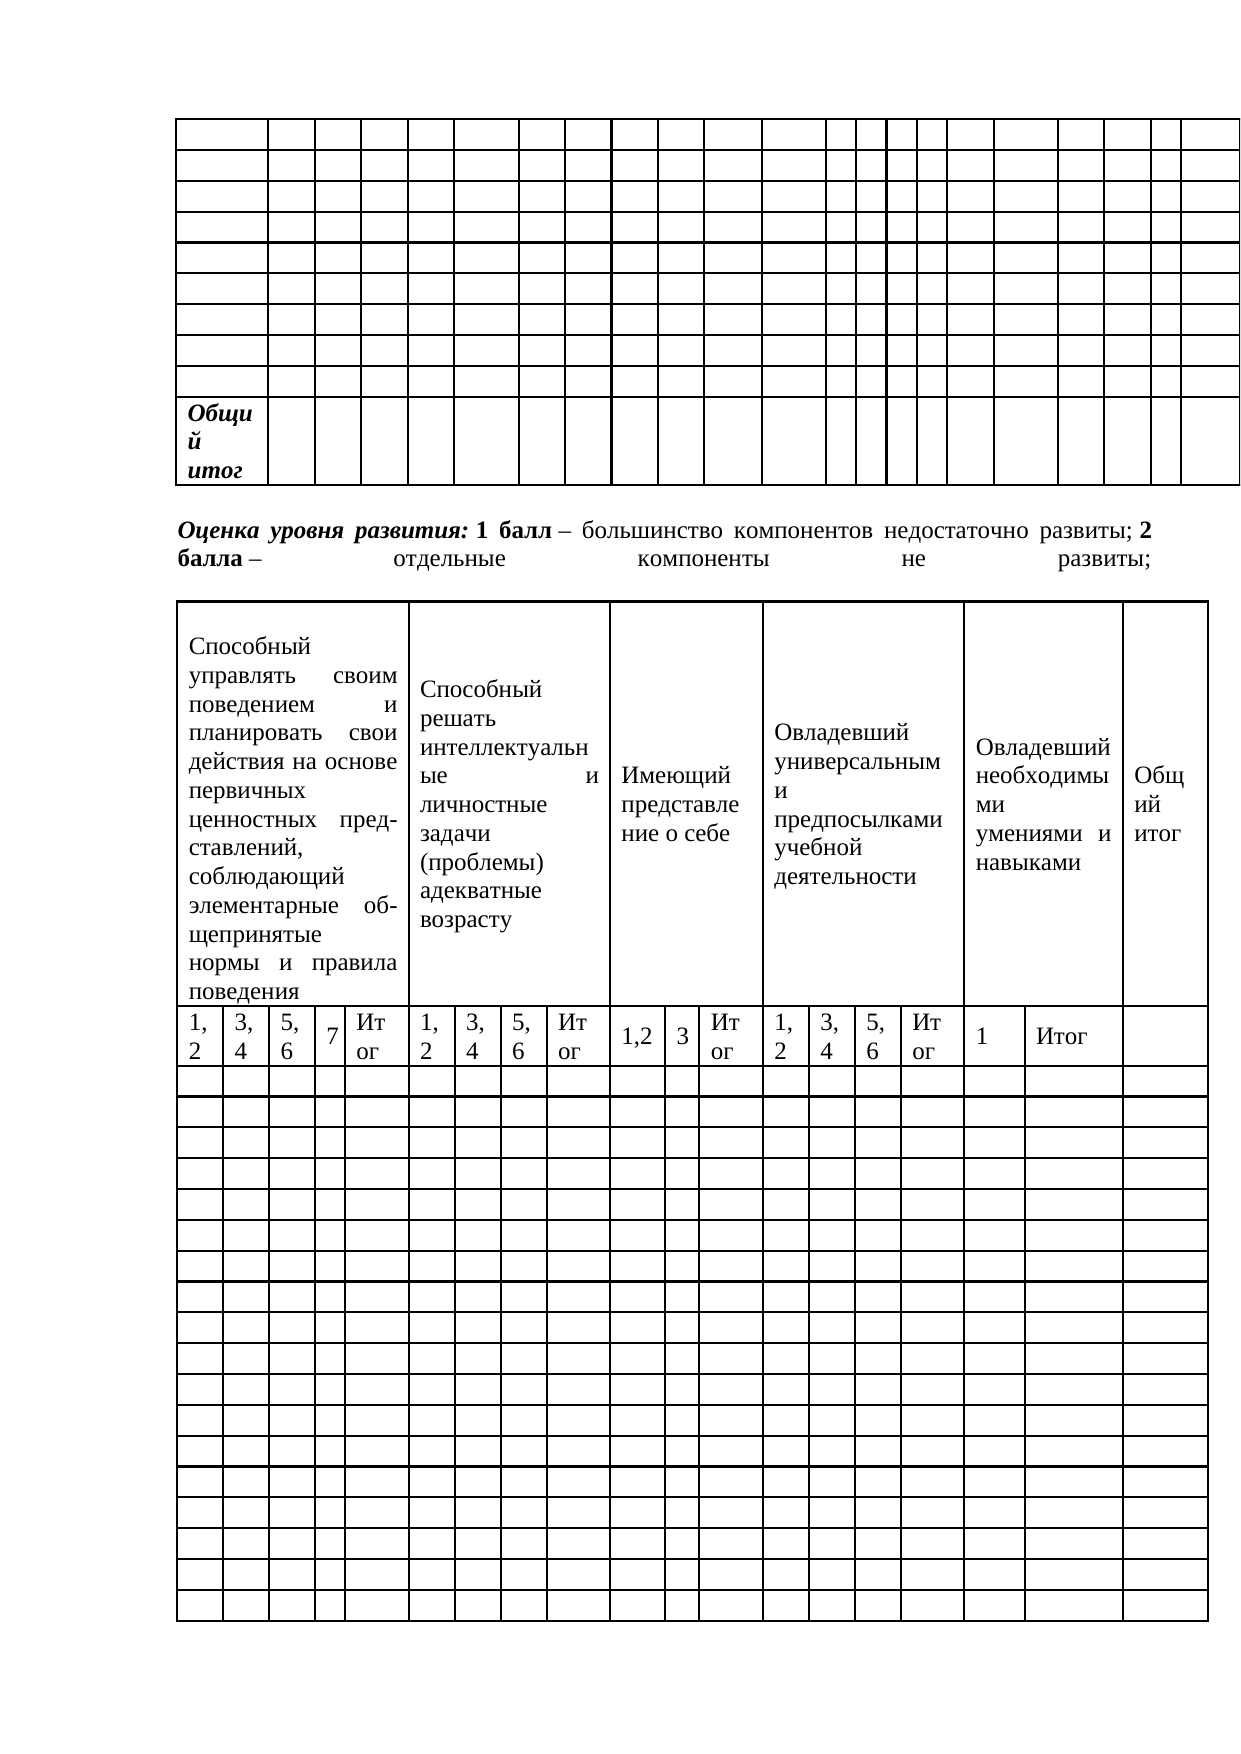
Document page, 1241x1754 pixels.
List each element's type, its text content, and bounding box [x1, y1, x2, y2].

table_cell [1059, 336, 1103, 365]
table_cell [700, 1190, 762, 1219]
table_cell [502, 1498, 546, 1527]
table_cell [316, 1313, 344, 1342]
table_cell Итог [1026, 1007, 1122, 1064]
table_cell [269, 305, 314, 334]
table_cell [764, 1067, 808, 1095]
table_cell [177, 213, 267, 241]
table_cell [705, 367, 761, 396]
table_cell [548, 1252, 609, 1280]
table_cell [410, 1159, 454, 1188]
table_cell [763, 213, 825, 241]
table_cell [362, 244, 407, 272]
table_cell [918, 151, 946, 180]
table_cell [1026, 1468, 1122, 1496]
table_cell [1182, 274, 1239, 303]
table_cell [269, 398, 314, 484]
table_cell [611, 1283, 664, 1311]
table_cell [918, 305, 946, 334]
table_cell [409, 151, 453, 180]
table_cell [857, 244, 885, 272]
table_cell [995, 213, 1057, 241]
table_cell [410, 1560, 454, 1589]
table_cell 5,6 [856, 1007, 900, 1064]
table_cell 1,2 [764, 1007, 808, 1064]
table_cell [856, 1221, 900, 1249]
table_cell [1026, 1375, 1122, 1404]
table_cell [409, 120, 453, 149]
table_cell [1124, 1375, 1207, 1404]
table_cell [410, 1344, 454, 1373]
table_cell [902, 1375, 963, 1404]
table_cell [269, 182, 314, 211]
table_cell [856, 1159, 900, 1188]
table_cell [177, 367, 267, 396]
table_cell [705, 398, 761, 484]
table_cell [948, 274, 993, 303]
table_cell [409, 336, 453, 365]
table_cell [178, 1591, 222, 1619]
table_cell [1124, 1344, 1207, 1373]
table_cell [611, 1221, 664, 1249]
table_cell [856, 1406, 900, 1434]
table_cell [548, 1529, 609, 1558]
table_cell [1105, 336, 1150, 365]
table_cell [520, 151, 564, 180]
table_cell [611, 1067, 664, 1095]
table_cell [888, 213, 916, 241]
table_cell [224, 1221, 268, 1249]
table_cell [455, 244, 518, 272]
table_cell [857, 336, 885, 365]
table_cell [224, 1498, 268, 1527]
table_cell [316, 1098, 344, 1126]
table_cell [178, 1159, 222, 1188]
table_cell [456, 1067, 500, 1095]
table_cell [270, 1406, 314, 1434]
table_cell [346, 1283, 408, 1311]
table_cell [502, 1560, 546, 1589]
table_cell [1182, 336, 1239, 365]
table_cell [502, 1128, 546, 1157]
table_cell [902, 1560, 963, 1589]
table_cell [1026, 1067, 1122, 1095]
table_cell [764, 1468, 808, 1496]
table_cell [362, 182, 407, 211]
table_cell [965, 1190, 1024, 1219]
table_cell [548, 1098, 609, 1126]
table_cell [1124, 1190, 1207, 1219]
table_cell [409, 213, 453, 241]
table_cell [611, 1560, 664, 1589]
table_cell [270, 1344, 314, 1373]
table_cell [700, 1375, 762, 1404]
table_cell [316, 367, 360, 396]
table_cell 1 [965, 1007, 1024, 1064]
table_cell [611, 1313, 664, 1342]
table_cell [548, 1437, 609, 1465]
table_cell [902, 1221, 963, 1249]
table_cell [269, 274, 314, 303]
table_cell [224, 1128, 268, 1157]
table_cell [410, 1498, 454, 1527]
table_cell [455, 305, 518, 334]
table_cell [178, 1283, 222, 1311]
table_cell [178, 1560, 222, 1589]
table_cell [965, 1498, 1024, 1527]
table_cell [613, 182, 657, 211]
table_cell [1152, 182, 1180, 211]
table_cell [965, 1344, 1024, 1373]
table_cell [410, 1067, 454, 1095]
table_cell [902, 1313, 963, 1342]
table_cell [502, 1190, 546, 1219]
table_cell [965, 1437, 1024, 1465]
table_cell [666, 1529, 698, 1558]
table_cell [948, 336, 993, 365]
table_cell [269, 244, 314, 272]
table_cell [611, 1159, 664, 1188]
table_cell [700, 1159, 762, 1188]
table_cell [502, 1252, 546, 1280]
table_cell [1182, 120, 1239, 149]
table_cell [995, 274, 1057, 303]
table_cell 3,4 [810, 1007, 854, 1064]
table_cell [902, 1067, 963, 1095]
table_cell [566, 182, 610, 211]
table_cell [224, 1406, 268, 1434]
table_cell [346, 1375, 408, 1404]
table_cell [177, 120, 267, 149]
table_cell [995, 244, 1057, 272]
table_cell [659, 120, 703, 149]
table_cell [410, 1468, 454, 1496]
table_cell [269, 151, 314, 180]
table_cell [520, 274, 564, 303]
table_cell [613, 274, 657, 303]
table_cell [810, 1221, 854, 1249]
table_cell [548, 1159, 609, 1188]
table_cell [764, 1098, 808, 1126]
table_cell [1026, 1190, 1122, 1219]
table_cell [948, 244, 993, 272]
table_cell [1124, 1159, 1207, 1188]
table_cell [224, 1344, 268, 1373]
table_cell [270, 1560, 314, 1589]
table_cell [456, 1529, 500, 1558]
table_cell [763, 120, 825, 149]
table_cell [856, 1344, 900, 1373]
table_cell [409, 305, 453, 334]
table_cell [857, 274, 885, 303]
table_cell [224, 1375, 268, 1404]
table_cell [455, 398, 518, 484]
table_cell [548, 1313, 609, 1342]
table_cell [410, 1283, 454, 1311]
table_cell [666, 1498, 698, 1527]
table_cell [995, 336, 1057, 365]
table_cell [316, 1067, 344, 1095]
table_cell [918, 398, 946, 484]
table_cell [548, 1128, 609, 1157]
table_cell [764, 1313, 808, 1342]
table_cell [659, 213, 703, 241]
table_cell [659, 367, 703, 396]
table_cell [666, 1252, 698, 1280]
table_cell Итог [700, 1007, 762, 1064]
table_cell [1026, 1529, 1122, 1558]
table_cell [764, 1283, 808, 1311]
table_cell [705, 213, 761, 241]
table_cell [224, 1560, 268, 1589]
table_cell [346, 1468, 408, 1496]
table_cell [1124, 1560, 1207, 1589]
table_cell [1105, 213, 1150, 241]
table_cell [659, 274, 703, 303]
table_cell [270, 1437, 314, 1465]
table_cell 3,4 [224, 1007, 268, 1064]
table_cell [810, 1406, 854, 1434]
table_cell [888, 182, 916, 211]
table_cell [764, 1221, 808, 1249]
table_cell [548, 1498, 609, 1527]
table_cell [810, 1313, 854, 1342]
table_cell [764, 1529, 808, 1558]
table_cell [995, 182, 1057, 211]
table_cell [1026, 1128, 1122, 1157]
table_cell [700, 1344, 762, 1373]
table_cell [270, 1283, 314, 1311]
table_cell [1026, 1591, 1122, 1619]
table_cell [410, 1313, 454, 1342]
table_cell [1124, 1128, 1207, 1157]
table_cell [888, 244, 916, 272]
table_cell [902, 1190, 963, 1219]
table_cell [566, 244, 610, 272]
table_cell [520, 244, 564, 272]
table_cell [177, 244, 267, 272]
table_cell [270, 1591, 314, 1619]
table_cell [700, 1406, 762, 1434]
table_cell [270, 1128, 314, 1157]
table_cell [827, 367, 855, 396]
table_cell [346, 1221, 408, 1249]
table_cell [456, 1283, 500, 1311]
table_cell [888, 305, 916, 334]
table_cell [827, 244, 855, 272]
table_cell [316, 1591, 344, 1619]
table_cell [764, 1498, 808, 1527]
table_cell [548, 1375, 609, 1404]
table_cell [178, 1098, 222, 1126]
table_cell [410, 1221, 454, 1249]
table_cell 1,2 [178, 1007, 222, 1064]
table_cell [666, 1098, 698, 1126]
table_cell [857, 213, 885, 241]
table_cell [705, 305, 761, 334]
table_cell [456, 1375, 500, 1404]
table_cell [902, 1159, 963, 1188]
table_cell 7 [316, 1007, 344, 1064]
table_cell [362, 398, 407, 484]
table_cell [566, 398, 610, 484]
table_cell [1026, 1344, 1122, 1373]
table_cell [455, 182, 518, 211]
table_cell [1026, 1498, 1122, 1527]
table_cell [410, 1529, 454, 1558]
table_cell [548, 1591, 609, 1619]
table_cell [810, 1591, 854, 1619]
table_cell [700, 1221, 762, 1249]
table_cell [456, 1344, 500, 1373]
table_cell [270, 1468, 314, 1496]
table_cell [613, 120, 657, 149]
table_cell [177, 151, 267, 180]
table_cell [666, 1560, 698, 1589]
table_cell [888, 398, 916, 484]
table_cell [856, 1313, 900, 1342]
table_cell [965, 1375, 1024, 1404]
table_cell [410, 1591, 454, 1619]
table_cell [346, 1098, 408, 1126]
table_cell [1152, 120, 1180, 149]
table_cell [995, 398, 1057, 484]
table_cell [346, 1159, 408, 1188]
table_cell [1059, 182, 1103, 211]
table_cell [700, 1098, 762, 1126]
table_cell [316, 1190, 344, 1219]
table_cell [346, 1313, 408, 1342]
table_cell [763, 398, 825, 484]
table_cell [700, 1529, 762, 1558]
table_cell Общий итог [177, 398, 267, 484]
table_cell [659, 305, 703, 334]
table_cell [502, 1098, 546, 1126]
table_cell [965, 1406, 1024, 1434]
table_cell [856, 1468, 900, 1496]
table_cell [918, 213, 946, 241]
table_cell [346, 1437, 408, 1465]
table_cell [1182, 305, 1239, 334]
table_cell [409, 367, 453, 396]
table_cell [666, 1221, 698, 1249]
table_cell 1,2 [611, 1007, 664, 1064]
table_cell [456, 1468, 500, 1496]
table_cell [1059, 305, 1103, 334]
table_cell [177, 336, 267, 365]
table_cell [763, 367, 825, 396]
table_cell [611, 1468, 664, 1496]
table_cell [857, 398, 885, 484]
table_cell [316, 1159, 344, 1188]
table_cell [827, 151, 855, 180]
table_cell [502, 1159, 546, 1188]
table_cell [965, 1313, 1024, 1342]
table_cell [566, 151, 610, 180]
table_cell [1124, 1067, 1207, 1095]
table_cell [548, 1406, 609, 1434]
table_cell [810, 1344, 854, 1373]
table_cell [763, 305, 825, 334]
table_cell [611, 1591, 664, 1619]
table_cell [456, 1098, 500, 1126]
table_cell [502, 1437, 546, 1465]
table_cell [1182, 367, 1239, 396]
table_cell [1124, 1437, 1207, 1465]
table_cell [1059, 398, 1103, 484]
table_cell [269, 367, 314, 396]
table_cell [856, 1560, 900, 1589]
table_cell [810, 1468, 854, 1496]
table_cell [410, 1252, 454, 1280]
table_cell [455, 120, 518, 149]
table_cell [566, 274, 610, 303]
table_cell [827, 398, 855, 484]
table_cell [700, 1313, 762, 1342]
table_cell [224, 1159, 268, 1188]
table_cell [316, 1375, 344, 1404]
table_cell 3 [666, 1007, 698, 1064]
table_cell [995, 305, 1057, 334]
table_cell [566, 213, 610, 241]
table_cell [1105, 398, 1150, 484]
table_cell [1059, 367, 1103, 396]
table_cell [456, 1128, 500, 1157]
table_cell 3,4 [456, 1007, 500, 1064]
table_cell [224, 1067, 268, 1095]
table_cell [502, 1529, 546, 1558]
table_cell [1105, 182, 1150, 211]
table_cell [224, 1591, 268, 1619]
table_cell [1152, 151, 1180, 180]
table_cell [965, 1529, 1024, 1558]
table_cell [410, 1375, 454, 1404]
table_cell [346, 1190, 408, 1219]
table_cell [1182, 213, 1239, 241]
table_cell [918, 367, 946, 396]
table_cell [362, 336, 407, 365]
table_cell [178, 1067, 222, 1095]
table_cell [270, 1375, 314, 1404]
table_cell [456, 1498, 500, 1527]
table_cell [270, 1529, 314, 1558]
table_cell [763, 182, 825, 211]
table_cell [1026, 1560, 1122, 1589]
table_cell [763, 244, 825, 272]
table_cell [1026, 1252, 1122, 1280]
table_cell [764, 1375, 808, 1404]
table_cell [1124, 1007, 1207, 1064]
table_cell [948, 398, 993, 484]
table_cell [1026, 1159, 1122, 1188]
table_cell [316, 1437, 344, 1465]
table_cell [1105, 367, 1150, 396]
table_cell [659, 151, 703, 180]
table_cell [948, 182, 993, 211]
table_cell [1124, 1468, 1207, 1496]
table_cell [965, 1159, 1024, 1188]
table_cell [316, 1468, 344, 1496]
table_cell [666, 1406, 698, 1434]
table_cell [965, 1067, 1024, 1095]
table_cell [611, 1252, 664, 1280]
table_cell 5,6 [502, 1007, 546, 1064]
table_cell [270, 1067, 314, 1095]
table_cell [965, 1468, 1024, 1496]
table_cell [548, 1221, 609, 1249]
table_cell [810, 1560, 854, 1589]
table_cell [316, 244, 360, 272]
table_cell [566, 305, 610, 334]
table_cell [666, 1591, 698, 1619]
table_cell [902, 1468, 963, 1496]
table_cell [502, 1406, 546, 1434]
table_cell [918, 274, 946, 303]
table_header Способный решать интеллектуальные и личностные задачи (проблемы) адекватные возрасту [410, 603, 609, 1005]
table_cell [502, 1375, 546, 1404]
table_cell 1,2 [410, 1007, 454, 1064]
table_cell [827, 182, 855, 211]
table_cell [611, 1437, 664, 1465]
table_cell [1124, 1283, 1207, 1311]
table_cell [1026, 1098, 1122, 1126]
table_cell [1124, 1406, 1207, 1434]
table_cell [362, 367, 407, 396]
table_cell [316, 1498, 344, 1527]
table_cell [566, 367, 610, 396]
table_cell [520, 213, 564, 241]
table_cell [1182, 398, 1239, 484]
table_cell [705, 151, 761, 180]
table_cell [346, 1252, 408, 1280]
table_cell [700, 1067, 762, 1095]
table_cell [666, 1468, 698, 1496]
table_cell [455, 274, 518, 303]
table_cell [1152, 398, 1180, 484]
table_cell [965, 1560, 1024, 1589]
table_cell [224, 1468, 268, 1496]
table_cell [566, 120, 610, 149]
table_cell [409, 182, 453, 211]
table_cell [659, 398, 703, 484]
table_cell [995, 120, 1057, 149]
table_cell [178, 1252, 222, 1280]
table_cell [700, 1437, 762, 1465]
table_cell [520, 120, 564, 149]
table_cell [700, 1283, 762, 1311]
table_cell [548, 1283, 609, 1311]
table_cell [666, 1283, 698, 1311]
table_cell [455, 336, 518, 365]
table_cell [659, 182, 703, 211]
table_cell [224, 1252, 268, 1280]
table_cell [857, 182, 885, 211]
table_cell [613, 213, 657, 241]
table_cell [1026, 1283, 1122, 1311]
table_cell [316, 274, 360, 303]
table_cell [763, 274, 825, 303]
table_cell [666, 1437, 698, 1465]
table_cell [764, 1252, 808, 1280]
table_cell [857, 120, 885, 149]
table_cell [270, 1098, 314, 1126]
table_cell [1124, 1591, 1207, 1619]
table_cell [902, 1283, 963, 1311]
table_cell [810, 1128, 854, 1157]
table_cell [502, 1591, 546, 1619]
table_cell [178, 1375, 222, 1404]
table_cell [705, 336, 761, 365]
table_cell [902, 1344, 963, 1373]
table_cell [456, 1313, 500, 1342]
table_cell [810, 1252, 854, 1280]
table_cell [764, 1437, 808, 1465]
table_cell [269, 336, 314, 365]
table_cell [178, 1406, 222, 1434]
table_cell [918, 182, 946, 211]
table_cell [810, 1375, 854, 1404]
table_cell [810, 1098, 854, 1126]
table_cell [659, 244, 703, 272]
table_cell [178, 1190, 222, 1219]
table_cell [705, 244, 761, 272]
table_cell [566, 336, 610, 365]
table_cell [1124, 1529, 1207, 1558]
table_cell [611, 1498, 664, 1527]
table_cell 5,6 [270, 1007, 314, 1064]
table_cell [316, 305, 360, 334]
table_cell [810, 1067, 854, 1095]
table_cell [1026, 1221, 1122, 1249]
table_cell [995, 151, 1057, 180]
table_cell [700, 1252, 762, 1280]
table_cell [700, 1128, 762, 1157]
table_cell [316, 1406, 344, 1434]
table_cell [548, 1190, 609, 1219]
table_cell [1124, 1098, 1207, 1126]
table_cell [611, 1098, 664, 1126]
table_header Овладевший необходимыми умениями и навыками [965, 603, 1122, 1005]
table_cell [888, 336, 916, 365]
table_cell [856, 1283, 900, 1311]
table_cell [611, 1406, 664, 1434]
table_cell [362, 151, 407, 180]
table_cell [827, 305, 855, 334]
table_cell [410, 1190, 454, 1219]
table_cell [856, 1252, 900, 1280]
table_cell [178, 1221, 222, 1249]
table_cell [902, 1128, 963, 1157]
table_cell [456, 1221, 500, 1249]
table_cell [1105, 244, 1150, 272]
table_cell [666, 1128, 698, 1157]
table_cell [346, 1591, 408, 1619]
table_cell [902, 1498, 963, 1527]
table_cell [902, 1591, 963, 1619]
table_cell [902, 1406, 963, 1434]
table_cell [178, 1468, 222, 1496]
table_cell [456, 1437, 500, 1465]
table_cell Итог [346, 1007, 408, 1064]
table_cell [764, 1190, 808, 1219]
table_header Овладевший универсальными предпосылками учебной деятельности [764, 603, 963, 1005]
table_cell [456, 1159, 500, 1188]
table_cell [455, 367, 518, 396]
table_cell [502, 1221, 546, 1249]
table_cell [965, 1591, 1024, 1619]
table_cell [177, 274, 267, 303]
table_cell [613, 305, 657, 334]
table_cell [316, 336, 360, 365]
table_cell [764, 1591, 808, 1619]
table_cell [827, 274, 855, 303]
table_cell [270, 1221, 314, 1249]
table_cell [548, 1468, 609, 1496]
table_cell [177, 182, 267, 211]
table_cell [705, 274, 761, 303]
table_cell [224, 1190, 268, 1219]
table_cell [270, 1252, 314, 1280]
table_cell [1059, 120, 1103, 149]
table_cell [1124, 1252, 1207, 1280]
table_cell [659, 336, 703, 365]
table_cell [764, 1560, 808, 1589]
table_cell [856, 1190, 900, 1219]
table_cell Итог [902, 1007, 963, 1064]
table_cell [346, 1344, 408, 1373]
table_cell [965, 1283, 1024, 1311]
table_cell [948, 213, 993, 241]
table_cell [888, 367, 916, 396]
table_cell [965, 1221, 1024, 1249]
table_cell [520, 367, 564, 396]
table_cell [548, 1067, 609, 1095]
table_cell [178, 1313, 222, 1342]
table_cell [666, 1375, 698, 1404]
table_cell [705, 120, 761, 149]
table_cell [346, 1067, 408, 1095]
table_cell [763, 336, 825, 365]
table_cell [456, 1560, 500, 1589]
table_cell [666, 1344, 698, 1373]
table_cell [316, 213, 360, 241]
table_cell [948, 151, 993, 180]
table_cell [410, 1128, 454, 1157]
table_cell [764, 1344, 808, 1373]
table_cell [269, 120, 314, 149]
table_cell [857, 367, 885, 396]
table_cell [948, 120, 993, 149]
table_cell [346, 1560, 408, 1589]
table_cell [700, 1468, 762, 1496]
table_cell [888, 151, 916, 180]
table_cell [178, 1498, 222, 1527]
table_cell [764, 1159, 808, 1188]
table_cell [611, 1190, 664, 1219]
table_cell [1026, 1406, 1122, 1434]
table_cell [362, 213, 407, 241]
table_cell [316, 1252, 344, 1280]
table_cell [270, 1498, 314, 1527]
text Оценка уровня развития: 1 балл – большинство компонентов недостаточно развиты; 2 балла – отдельные компоненты не развиты; [177, 515, 1152, 600]
table_cell [224, 1283, 268, 1311]
table_cell [316, 182, 360, 211]
table_cell [810, 1283, 854, 1311]
table_cell [666, 1190, 698, 1219]
table_cell [409, 274, 453, 303]
table_cell [763, 151, 825, 180]
table_cell [502, 1283, 546, 1311]
table_cell [856, 1098, 900, 1126]
table_cell [502, 1468, 546, 1496]
table_cell [1059, 244, 1103, 272]
table_cell [224, 1313, 268, 1342]
table_cell [178, 1128, 222, 1157]
table_cell [1059, 151, 1103, 180]
table_cell [270, 1190, 314, 1219]
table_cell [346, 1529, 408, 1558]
table_cell [856, 1375, 900, 1404]
table_cell [455, 151, 518, 180]
table_cell [548, 1344, 609, 1373]
table_cell [224, 1098, 268, 1126]
table_cell [456, 1406, 500, 1434]
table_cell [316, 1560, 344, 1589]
table_cell [613, 336, 657, 365]
table_cell [613, 244, 657, 272]
table_cell [178, 1344, 222, 1373]
table_cell [613, 151, 657, 180]
table_cell [666, 1313, 698, 1342]
table_cell [613, 398, 657, 484]
table_cell [1152, 305, 1180, 334]
table_cell [857, 151, 885, 180]
table_cell [611, 1344, 664, 1373]
table_cell [613, 367, 657, 396]
table_cell [1152, 274, 1180, 303]
table_cell [611, 1128, 664, 1157]
table_cell [827, 213, 855, 241]
table_cell [1105, 151, 1150, 180]
table_cell [316, 1344, 344, 1373]
table_cell [502, 1344, 546, 1373]
table_cell [902, 1252, 963, 1280]
table_cell [856, 1067, 900, 1095]
table_cell [764, 1128, 808, 1157]
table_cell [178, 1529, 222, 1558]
table_cell [918, 244, 946, 272]
table_header Общий итог [1124, 603, 1207, 1005]
table_cell [827, 120, 855, 149]
table_cell [1105, 120, 1150, 149]
table_cell [316, 1128, 344, 1157]
table_cell [827, 336, 855, 365]
table_cell [316, 151, 360, 180]
table_cell [1105, 274, 1150, 303]
table_cell [948, 305, 993, 334]
table_cell [410, 1098, 454, 1126]
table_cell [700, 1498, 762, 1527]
table_cell [965, 1128, 1024, 1157]
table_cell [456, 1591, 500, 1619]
table_cell [410, 1437, 454, 1465]
table_cell [810, 1159, 854, 1188]
table_cell [1152, 367, 1180, 396]
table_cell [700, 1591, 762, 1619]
table_cell [178, 1437, 222, 1465]
table_cell [270, 1313, 314, 1342]
table_cell [888, 274, 916, 303]
table_cell [902, 1437, 963, 1465]
table_cell [502, 1067, 546, 1095]
table_cell [346, 1406, 408, 1434]
table_cell [502, 1313, 546, 1342]
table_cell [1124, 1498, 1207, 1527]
table_cell [409, 244, 453, 272]
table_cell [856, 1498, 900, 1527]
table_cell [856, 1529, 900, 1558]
table_cell [1182, 244, 1239, 272]
table_cell [409, 398, 453, 484]
table_cell [316, 120, 360, 149]
table_header Способный управлять своим поведением и планировать свои действия на основе первичных ценностных представлений, соблюдающий элементарные общепринятые нормы и правила поведения [178, 603, 408, 1005]
table_cell [520, 398, 564, 484]
table_cell [520, 336, 564, 365]
table_cell Итог [548, 1007, 609, 1064]
table_cell [1152, 213, 1180, 241]
table_header Имеющий представление о себе [611, 603, 762, 1005]
table_cell [1124, 1313, 1207, 1342]
table_cell [810, 1190, 854, 1219]
table_cell [965, 1098, 1024, 1126]
table_cell [856, 1437, 900, 1465]
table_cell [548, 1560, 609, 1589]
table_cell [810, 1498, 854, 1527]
table_cell [764, 1406, 808, 1434]
table_cell [362, 305, 407, 334]
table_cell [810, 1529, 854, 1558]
table_cell [948, 367, 993, 396]
table_cell [316, 1283, 344, 1311]
table_cell [666, 1159, 698, 1188]
table_cell [810, 1437, 854, 1465]
table_cell [1152, 336, 1180, 365]
table_cell [857, 305, 885, 334]
table_cell [456, 1190, 500, 1219]
table_cell [520, 305, 564, 334]
table_cell [856, 1128, 900, 1157]
table_cell [362, 274, 407, 303]
table_cell [177, 305, 267, 334]
table_cell [611, 1375, 664, 1404]
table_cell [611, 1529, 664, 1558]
table_cell [918, 120, 946, 149]
table_cell [362, 120, 407, 149]
table_cell [455, 213, 518, 241]
table_cell [902, 1098, 963, 1126]
table_cell [270, 1159, 314, 1188]
table_cell [1152, 244, 1180, 272]
table_cell [410, 1406, 454, 1434]
table_cell [346, 1128, 408, 1157]
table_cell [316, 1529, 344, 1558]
table_cell [1059, 213, 1103, 241]
table_cell [705, 182, 761, 211]
table_cell [918, 336, 946, 365]
table_cell [346, 1498, 408, 1527]
table_cell [456, 1252, 500, 1280]
table_cell [995, 367, 1057, 396]
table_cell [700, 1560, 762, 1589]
table_cell [269, 213, 314, 241]
table_cell [316, 1221, 344, 1249]
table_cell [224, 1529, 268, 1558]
table_cell [965, 1252, 1024, 1280]
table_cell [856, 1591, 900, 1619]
table_cell [666, 1067, 698, 1095]
table_cell [888, 120, 916, 149]
table_cell [1124, 1221, 1207, 1249]
table_cell [224, 1437, 268, 1465]
table_cell [316, 398, 360, 484]
table_cell [1026, 1437, 1122, 1465]
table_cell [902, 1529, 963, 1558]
table_cell [1182, 151, 1239, 180]
table_cell [1026, 1313, 1122, 1342]
table_cell [520, 182, 564, 211]
table_cell [1182, 182, 1239, 211]
table_cell [1059, 274, 1103, 303]
table_cell [1105, 305, 1150, 334]
